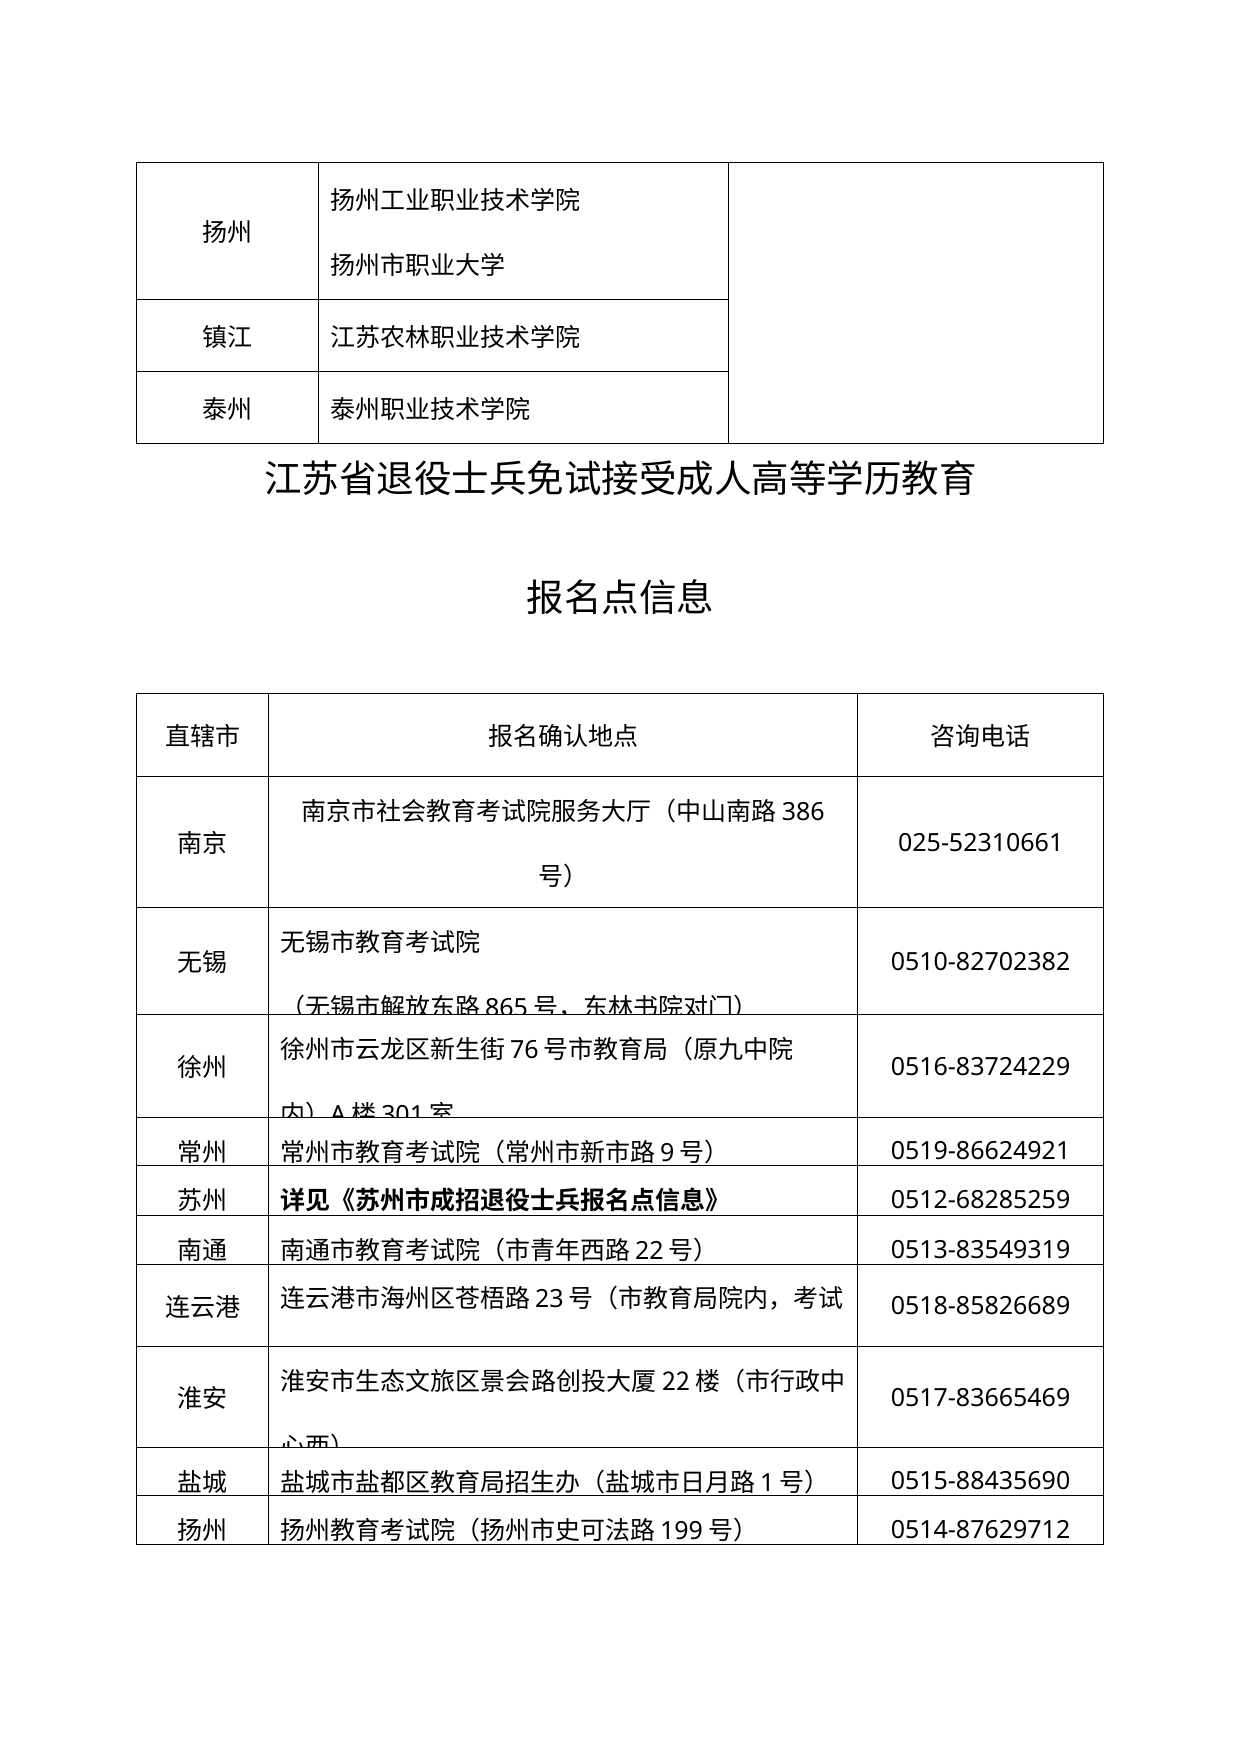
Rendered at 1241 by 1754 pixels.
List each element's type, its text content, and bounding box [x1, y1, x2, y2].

table_cell 盐城市盐都区教育局招生办（盐城市日月路1号） [269, 1448, 857, 1495]
table_cell 扬州 [137, 1496, 268, 1544]
table_cell 南通市教育考试院（市青年西路22号） [269, 1216, 857, 1263]
table_cell 泰州 [137, 372, 318, 443]
table_cell 徐州 [137, 1015, 268, 1117]
table_cell 连云港市海州区苍梧路23号（市教育局院内，考试院一楼102室） [269, 1265, 857, 1346]
table_header 直辖市 [137, 694, 268, 776]
table_cell 0514-87629712 [858, 1496, 1103, 1544]
table_cell 南通 [137, 1216, 268, 1263]
table_cell 苏州 [137, 1166, 268, 1215]
table_cell 江苏农林职业技术学院 [319, 300, 728, 371]
table_cell 0517-83665469 [858, 1347, 1103, 1447]
table_header 咨询电话 [858, 694, 1103, 776]
table_cell 0510-82702382 [858, 908, 1103, 1014]
table_cell 淮安市生态文旅区景会路创投大厦22楼（市行政中心西） [269, 1347, 857, 1447]
table_cell 南京 [137, 777, 268, 907]
table_cell 淮安 [137, 1347, 268, 1447]
table_cell 0515-88435690 [858, 1448, 1103, 1495]
table_cell 0518-85826689 [858, 1265, 1103, 1346]
table_cell 盐城 [137, 1448, 268, 1495]
table_cell 无锡 [137, 908, 268, 1014]
table_cell 南京市社会教育考试院服务大厅（中山南路386号） [269, 777, 857, 907]
table_cell 常州市教育考试院（常州市新市路9号） [269, 1118, 857, 1165]
table_cell 扬州教育考试院（扬州市史可法路199号） [269, 1496, 857, 1544]
table_cell 0513-83549319 [858, 1216, 1103, 1263]
table_cell 0519-86624921 [858, 1118, 1103, 1165]
table_cell 常州 [137, 1118, 268, 1165]
table_cell 扬州 [137, 163, 318, 299]
table_cell 泰州职业技术学院 [319, 372, 728, 443]
table_cell 025-52310661 [858, 777, 1103, 907]
text 报名点信息 [187, 563, 1053, 628]
table_cell 0516-83724229 [858, 1015, 1103, 1117]
text 江苏省退役士兵免试接受成人高等学历教育 [187, 444, 1053, 509]
table_cell 扬州工业职业技术学院 扬州市职业大学 [319, 163, 728, 299]
table_cell 详见《苏州市成招退役士兵报名点信息》 [269, 1166, 857, 1215]
table_cell 徐州市云龙区新生街76号市教育局（原九中院内）A楼301室 [269, 1015, 857, 1117]
table_cell 镇江 [137, 300, 318, 371]
table_cell 无锡市教育考试院 （无锡市解放东路865号，东林书院对门） [269, 908, 857, 1014]
table_cell 连云港 [137, 1265, 268, 1346]
table_header 报名确认地点 [269, 694, 857, 776]
table_cell 0512-68285259 0512-68283569 [858, 1166, 1103, 1215]
